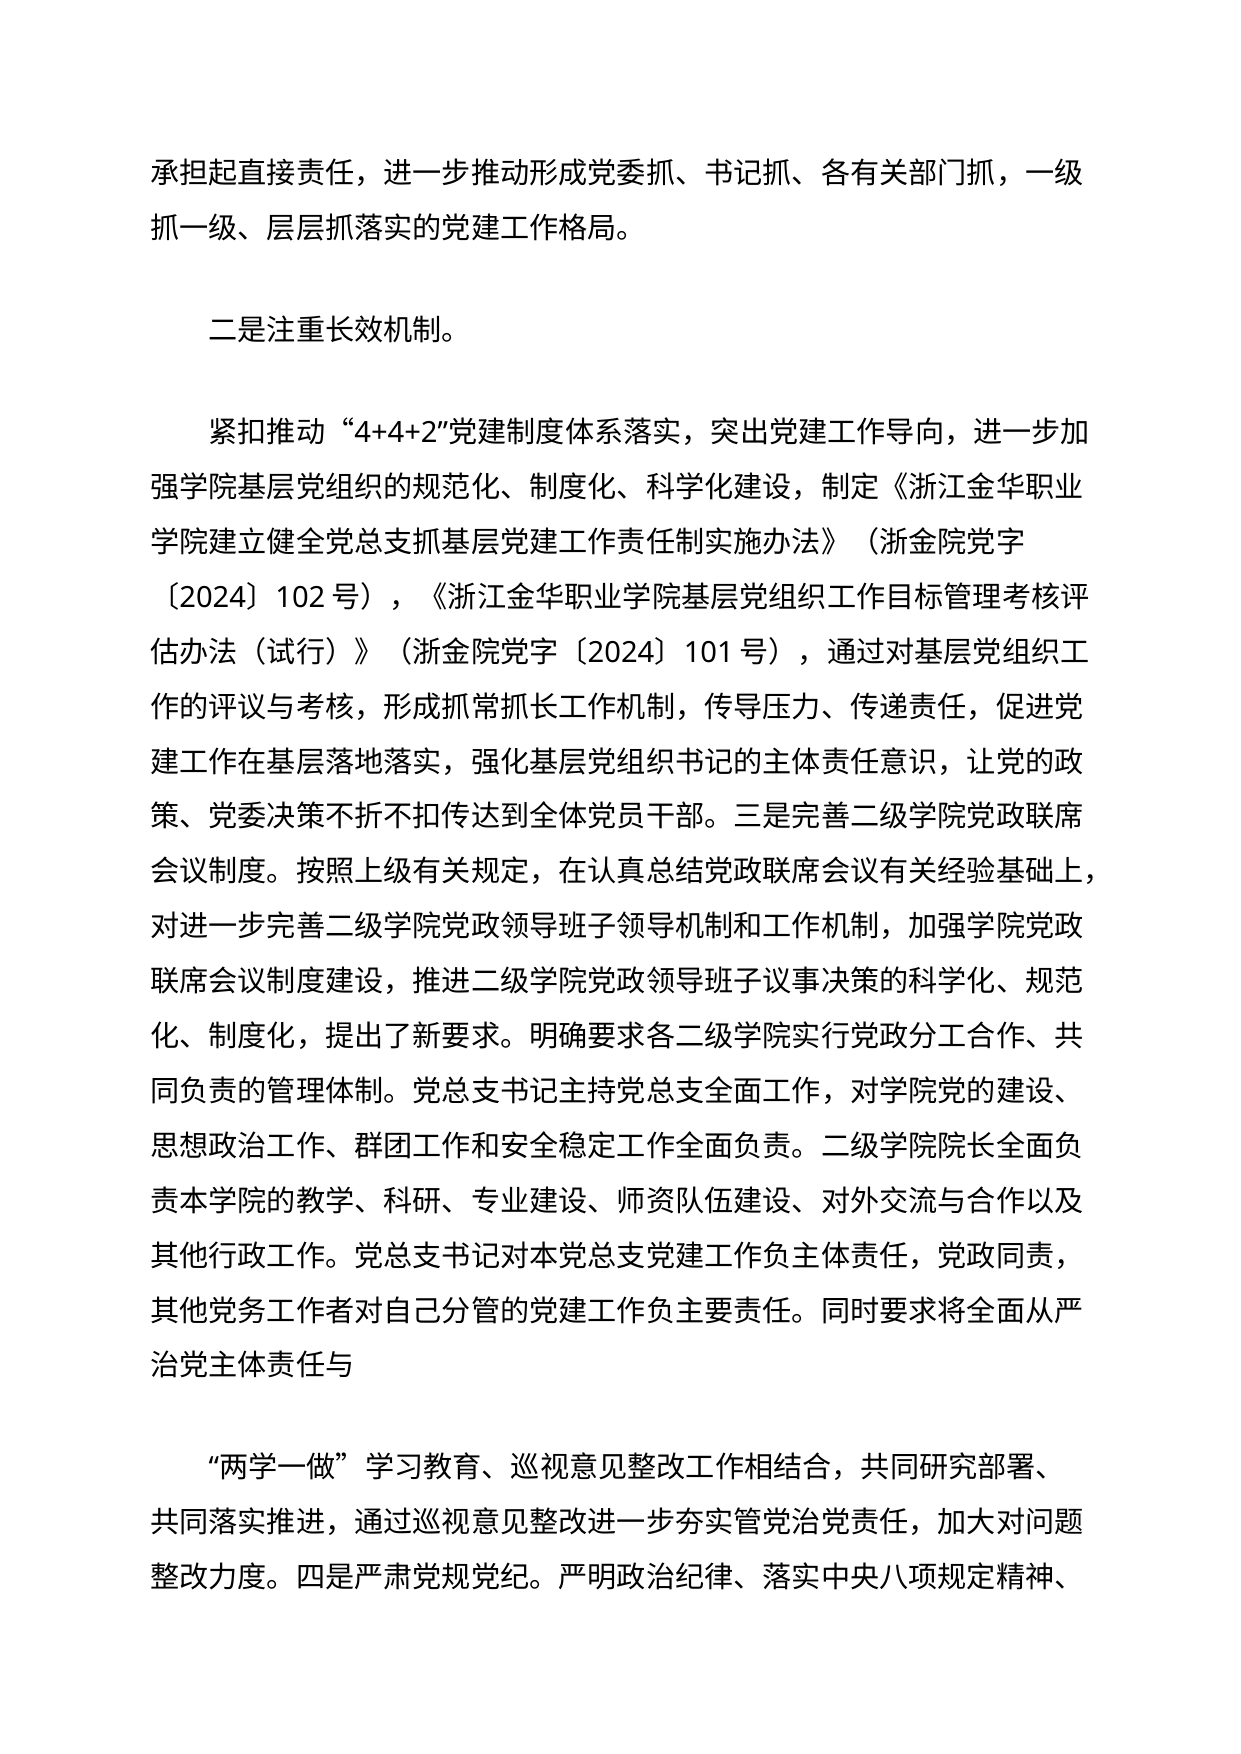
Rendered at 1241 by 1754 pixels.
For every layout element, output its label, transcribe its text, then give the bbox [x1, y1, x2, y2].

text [150, 1444, 1090, 1596]
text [150, 150, 1090, 247]
text 紧扣推动“4+4+2”党建制度体系落实，突出党建工作导向，进一步加强学院基层党组织的规范化、制度化、科学化建设，制定《浙江金华职业学院建立健全党总支抓基层党建工作责任制实施办法》（浙金院党字〔2024〕102号），《浙江金华职业学院基层党组织工作目标管理考核评估办法（试行）》（浙金院党字〔2024〕101号），通过对基层党组织工作的评议与考核，形成抓常抓长工作机制，传导压力、传递责任，促进党建工作在基层落地落实，强化基层党组织书记的主体责任意识，让党的政策、党委决策不折不扣传达到全体党员干部。三是完善二级学院党政联席会议制度。按照上级有关规定，在认真总结党政联席会议有关经验基础上，对进一步完善二级学院党政领导班子领导机制和工作机制，加强学院党政联席会议制度建设，推进二级学院党政领导班子议事决策的科学化、规范化、制度化，提出了新要求。明确要求各二级学院实行党政分工合作、共同负责的管理体制。党总支书记主持党总支全面工作，对学院党的建设、思想政治工作、群团工作和安全稳定工作全面负责。二级学院院长全面负责本学院的教学、科研、专业建设、师资队伍建设、对外交流与合作以及其他行政工作。党总支书记对本党总支党建工作负主体责任，党政同责，其他党务工作者对自己分管的党建工作负主要责任。同时要求将全面从严治党主体责任与 [150, 408, 1090, 1384]
text 二是注重长效机制。 [150, 307, 1090, 349]
